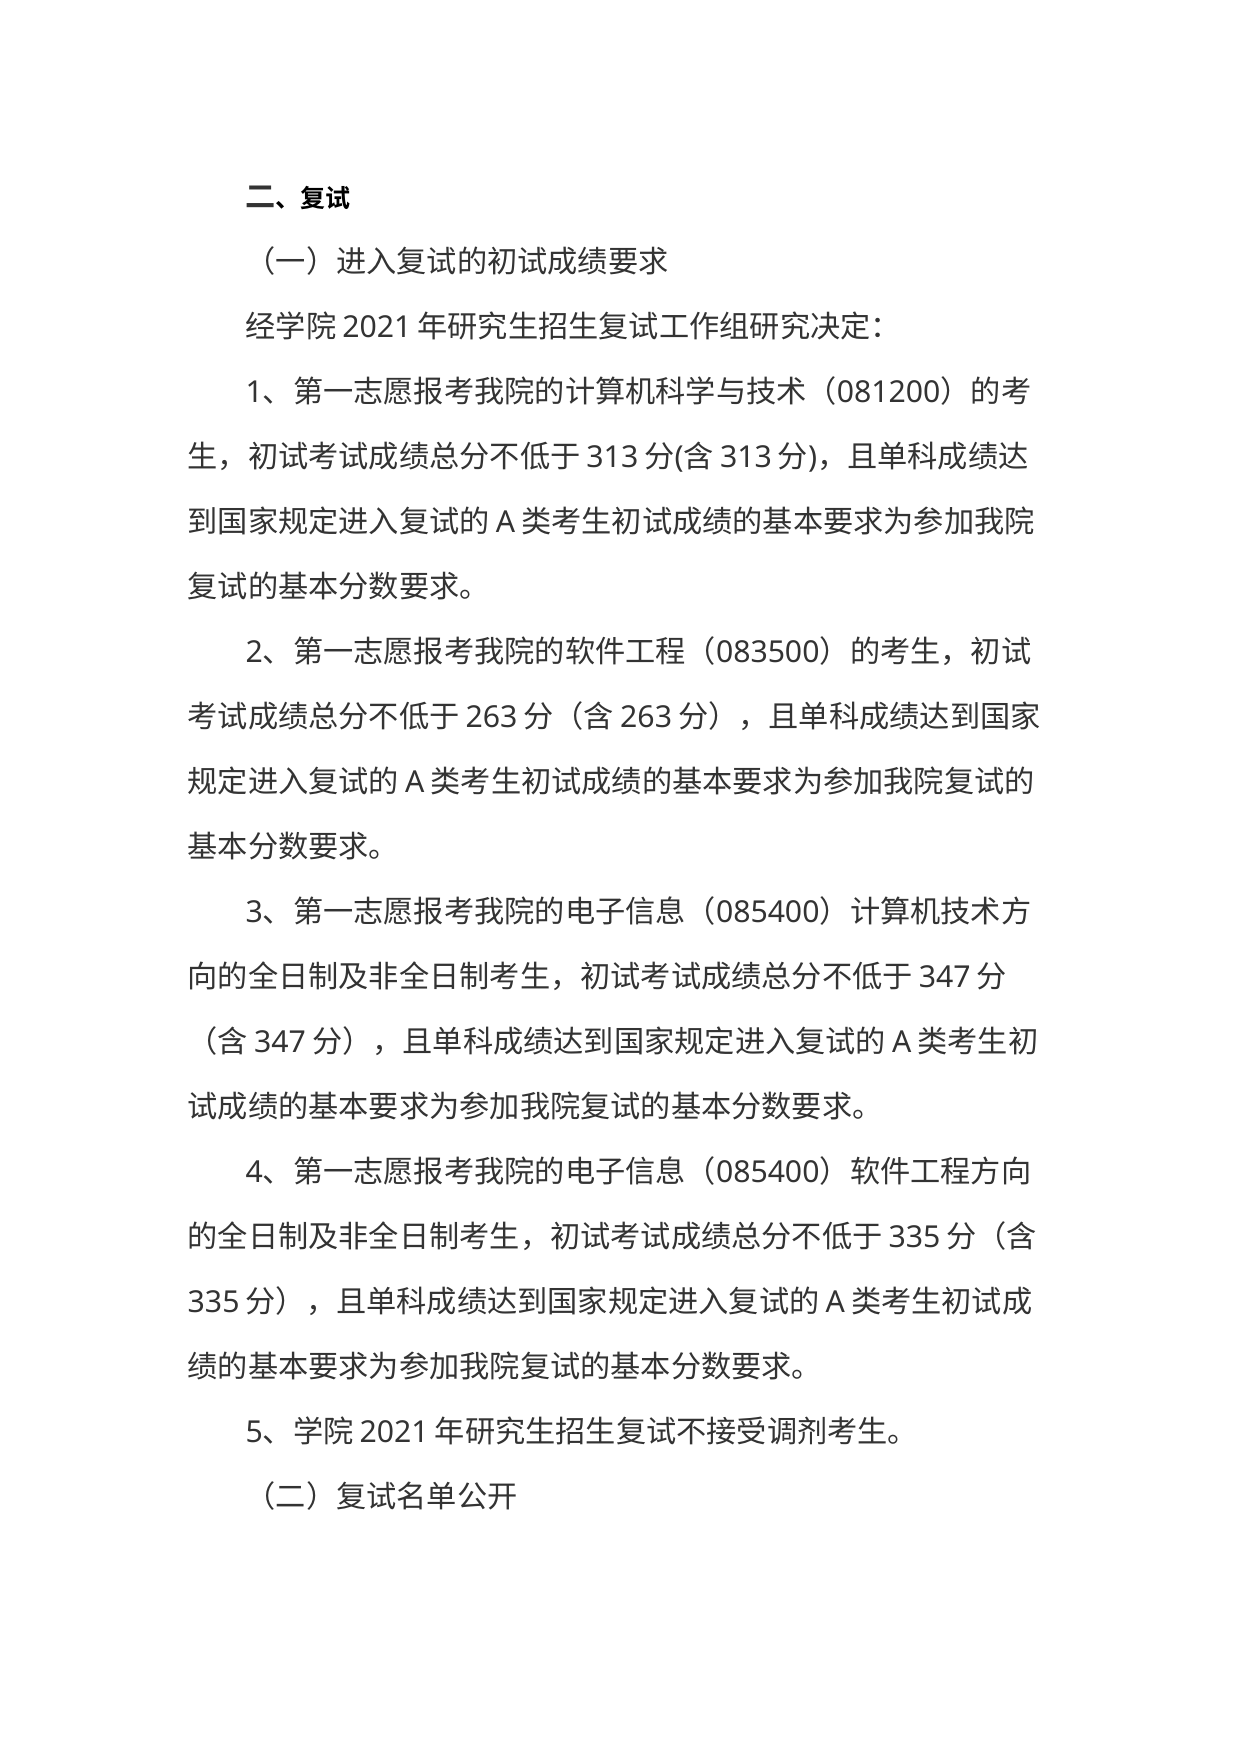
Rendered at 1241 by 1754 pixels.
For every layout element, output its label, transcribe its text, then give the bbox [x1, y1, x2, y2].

text 二、复试 [187, 162, 1053, 227]
text （一）进入复试的初试成绩要求 [187, 227, 1053, 292]
text 1、第一志愿报考我院的计算机科学与技术（081200）的考生，初试考试成绩总分不低于313分(含313分)，且单科成绩达到国家规定进入复试的A类考生初试成绩的基本要求为参加我院复试的基本分数要求。 [187, 357, 1053, 617]
text （二）复试名单公开 [187, 1462, 1053, 1527]
text 经学院2021年研究生招生复试工作组研究决定： [187, 292, 1053, 357]
text 3、第一志愿报考我院的电子信息（085400）计算机技术方向的全日制及非全日制考生，初试考试成绩总分不低于347分（含347分），且单科成绩达到国家规定进入复试的A类考生初试成绩的基本要求为参加我院复试的基本分数要求。 [187, 877, 1053, 1137]
text 2、第一志愿报考我院的软件工程（083500）的考生，初试考试成绩总分不低于263分（含263分），且单科成绩达到国家规定进入复试的A类考生初试成绩的基本要求为参加我院复试的基本分数要求。 [187, 617, 1053, 877]
text 5、学院2021年研究生招生复试不接受调剂考生。 [187, 1397, 1053, 1462]
text 4、第一志愿报考我院的电子信息（085400）软件工程方向的全日制及非全日制考生，初试考试成绩总分不低于335分（含335分），且单科成绩达到国家规定进入复试的A类考生初试成绩的基本要求为参加我院复试的基本分数要求。 [187, 1137, 1053, 1397]
